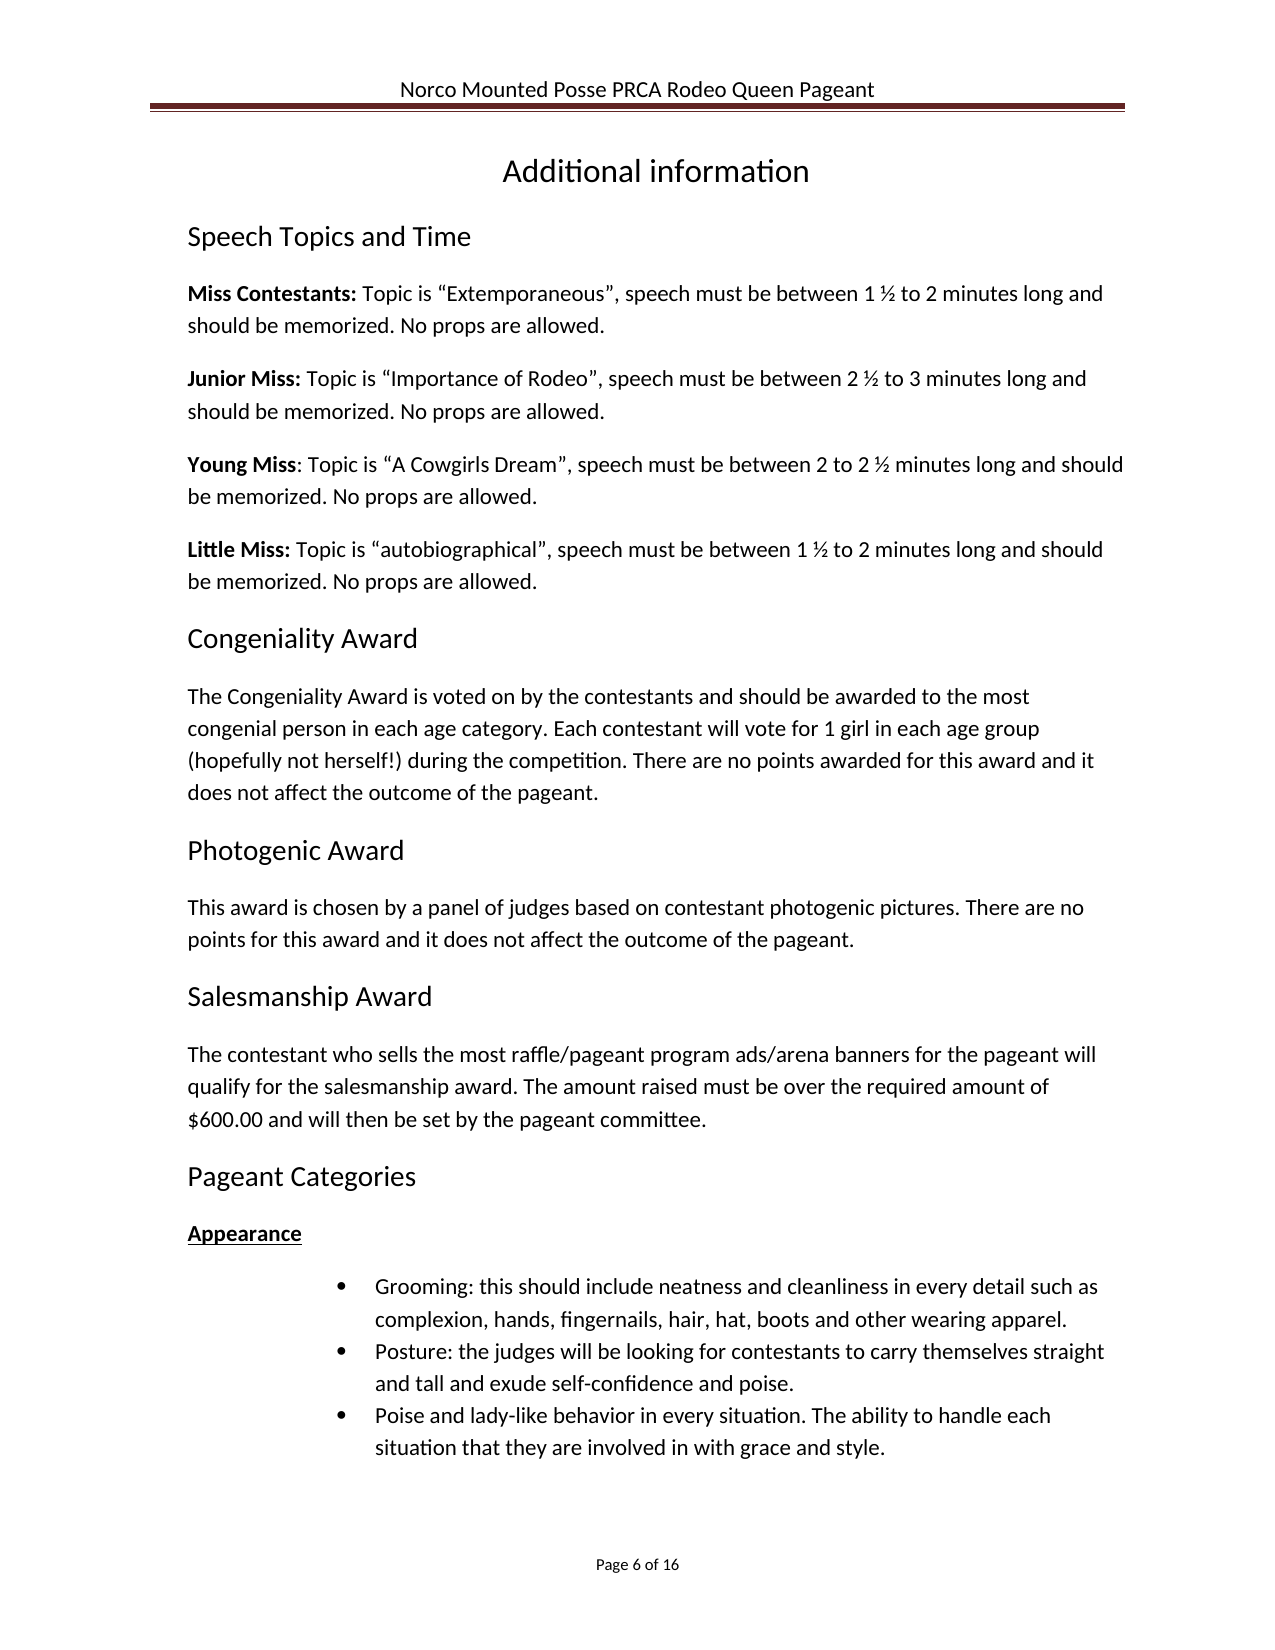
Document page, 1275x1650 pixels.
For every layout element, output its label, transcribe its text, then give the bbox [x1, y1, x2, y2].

text Speech Topics and Time [187, 218, 1125, 253]
list Posture: the judges will be looking for contestants to carry themselves straight and tall and exude self-confidence and poise. [337, 1337, 1125, 1397]
text Junior Miss: Topic is “Importance of Rodeo”, speech must be between 2 ½ to 3 minutes long and should be memorized. No props are allowed. [187, 364, 1125, 425]
text This award is chosen by a panel of judges based on contestant photogenic pictures. There are no points for this award and it does not affect the outcome of the pageant. [187, 893, 1125, 953]
text Appearance [187, 1219, 1125, 1247]
text Little Miss: Topic is “autobiographical”, speech must be between 1 ½ to 2 minutes long and should be memorized. No props are allowed. [187, 535, 1125, 595]
text Photogenic Award [187, 832, 1125, 867]
text Additional information [187, 150, 1125, 191]
text Salesmanship Award [187, 978, 1125, 1014]
text The Congeniality Award is voted on by the contestants and should be awarded to the most congenial person in each age category. Each contestant will vote for 1 girl in each age group (hopefully not herself!) during the competition. There are no points awarded for this award and it does not affect the outcome of the pageant. [187, 682, 1125, 807]
text Young Miss: Topic is “A Cowgirls Dream”, speech must be between 2 to 2 ½ minutes long and should be memorized. No props are allowed. [187, 450, 1125, 510]
list Grooming: this should include neatness and cleanliness in every detail such as complexion, hands, fingernails, hair, hat, boots and other wearing apparel. [337, 1272, 1125, 1333]
text Miss Contestants: Topic is “Extemporaneous”, speech must be between 1 ½ to 2 minutes long and should be memorized. No props are allowed. [187, 279, 1125, 339]
text The contestant who sells the most raffle/pageant program ads/arena banners for the pageant will qualify for the salesmanship award. The amount raised must be over the required amount of $600.00 and will then be set by the pageant committee. [187, 1040, 1125, 1133]
text Congeniality Award [187, 620, 1125, 656]
list Poise and lady-like behavior in every situation. The ability to handle each situation that they are involved in with grace and style. [337, 1401, 1125, 1461]
text Pageant Categories [187, 1158, 1125, 1193]
